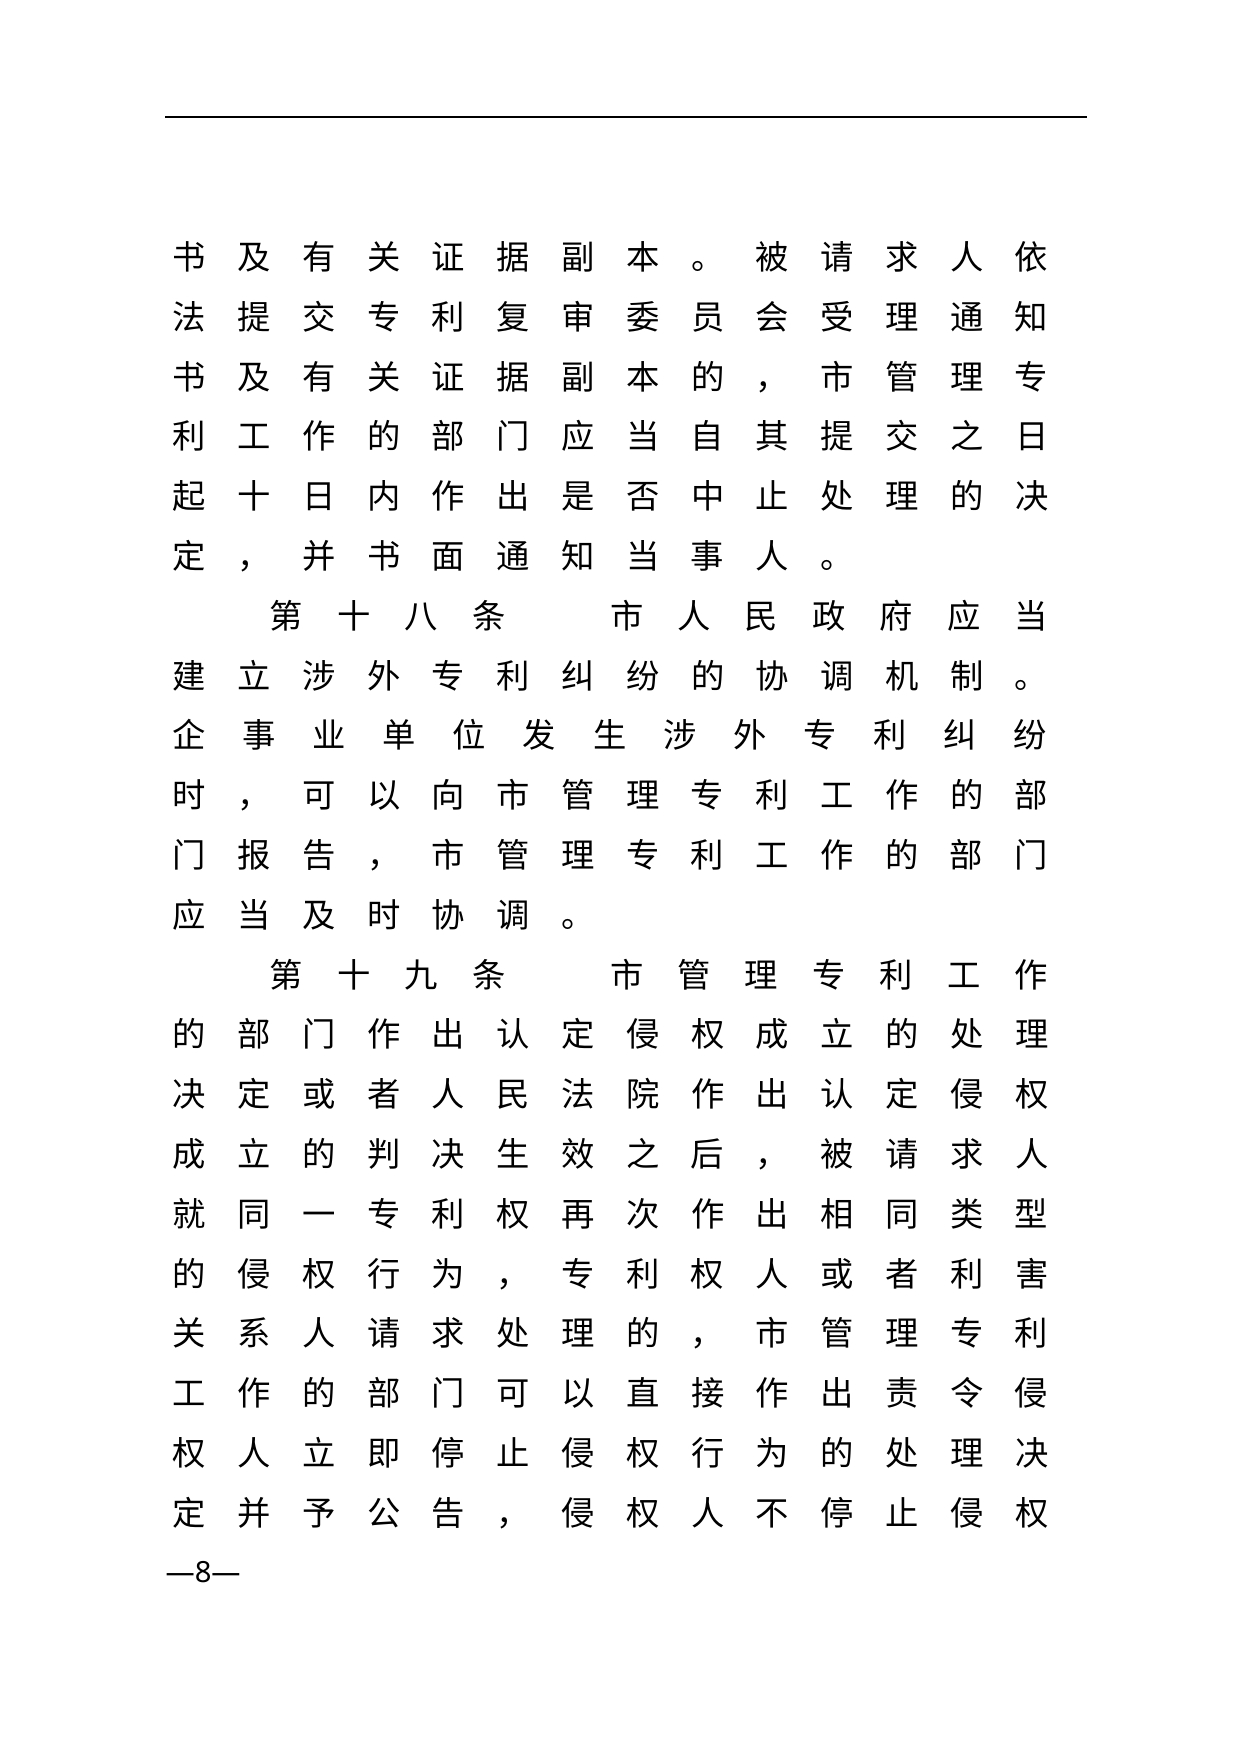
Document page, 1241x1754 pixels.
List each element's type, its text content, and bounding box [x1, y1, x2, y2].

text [172, 943, 1079, 1541]
text 第十八条 市人民政府应当建立涉外专利纠纷的协调机制。企事业单位发生涉外专利纠纷时，可以向市管理专利工作的部门报告，市管理专利工作的部门应当及时协调。 [172, 584, 1079, 943]
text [172, 225, 1079, 584]
